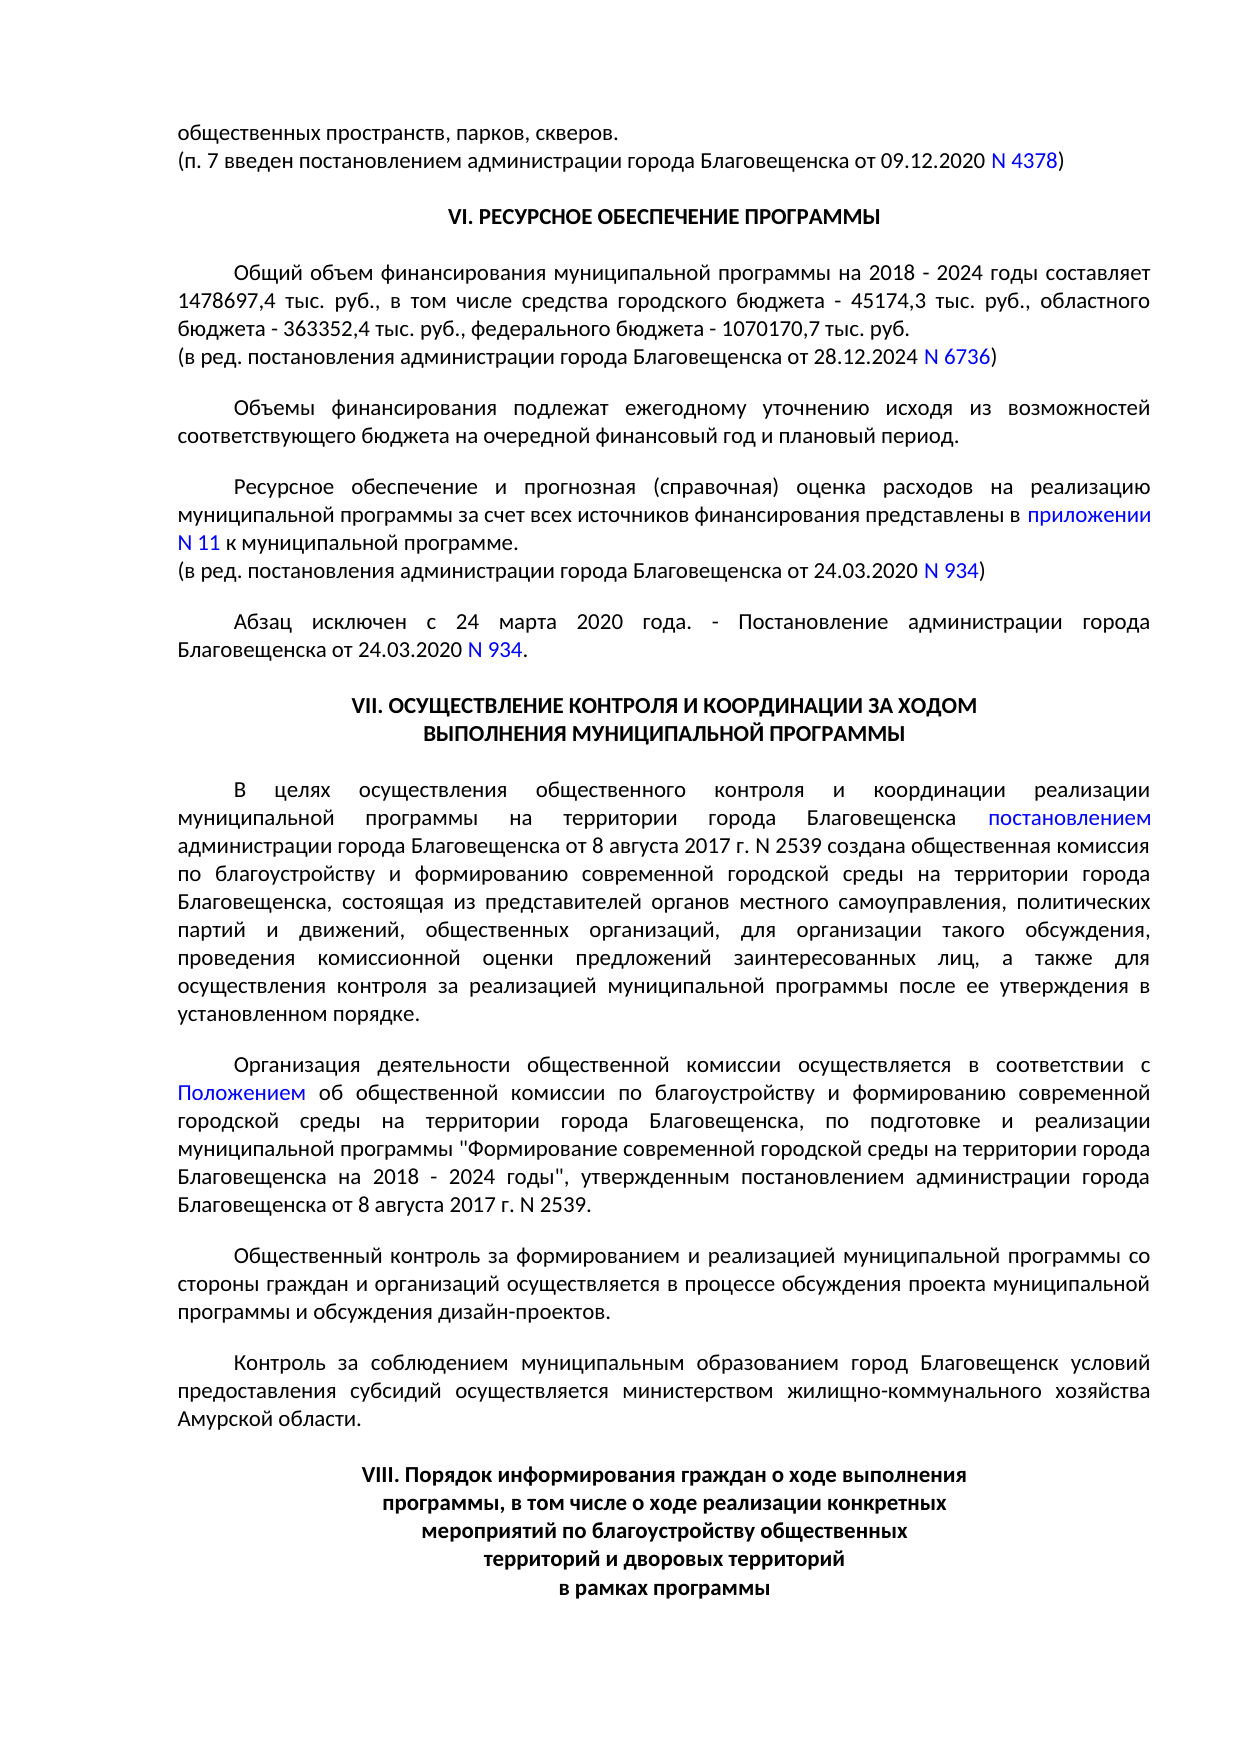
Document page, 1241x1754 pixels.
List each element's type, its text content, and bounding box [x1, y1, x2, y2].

title VIII. Порядок информирования граждан о ходе выполнения [177, 1461, 1152, 1488]
text (п. 7 введен постановлением администрации города Благовещенска от 09.12.2020 N 4378) [177, 146, 1152, 174]
text Объемы финансирования подлежат ежегодному уточнению исходя из возможностей соответствующего бюджета на очередной финансовый год и плановый период. [177, 393, 1152, 449]
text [177, 118, 1152, 146]
text (в ред. постановления администрации города Благовещенска от 28.12.2024 N 6736) [177, 342, 1152, 370]
title программы, в том числе о ходе реализации конкретных [177, 1488, 1152, 1517]
title территорий и дворовых территорий [177, 1544, 1152, 1573]
text Общественный контроль за формированием и реализацией муниципальной программы со стороны граждан и организаций осуществляется в процессе обсуждения проекта муниципальной программы и обсуждения дизайн-проектов. [177, 1241, 1152, 1326]
text Общий объем финансирования муниципальной программы на 2018 - 2024 годы составляет 1478697,4 тыс. руб., в том числе средства городского бюджета - 45174,3 тыс. руб., областного бюджета - 363352,4 тыс. руб., федерального бюджета - 1070170,7 тыс. руб. [177, 258, 1152, 342]
title ВЫПОЛНЕНИЯ МУНИЦИПАЛЬНОЙ ПРОГРАММЫ [177, 719, 1152, 747]
title VII. ОСУЩЕСТВЛЕНИЕ КОНТРОЛЯ И КООРДИНАЦИИ ЗА ХОДОМ [177, 691, 1152, 719]
text Абзац исключен с 24 марта 2020 года. - Постановление администрации города Благовещенска от 24.03.2020 N 934. [177, 607, 1152, 663]
title в рамках программы [177, 1573, 1152, 1601]
text В целях осуществления общественного контроля и координации реализации муниципальной программы на территории города Благовещенска постановлением администрации города Благовещенска от 8 августа 2017 г. N 2539 создана общественная комиссия по благоустройству и формированию современной городской среды на территории города Благовещенска, состоящая из представителей органов местного самоуправления, политических партий и движений, общественных организаций, для организации такого обсуждения, проведения комиссионной оценки предложений заинтересованных лиц, а также для осуществления контроля за реализацией муниципальной программы после ее утверждения в установленном порядке. [177, 775, 1152, 1027]
text Контроль за соблюдением муниципальным образованием город Благовещенск условий предоставления субсидий осуществляется министерством жилищно-коммунального хозяйства Амурской области. [177, 1348, 1152, 1432]
text (в ред. постановления администрации города Благовещенска от 24.03.2020 N 934) [177, 556, 1152, 584]
title VI. РЕСУРСНОЕ ОБЕСПЕЧЕНИЕ ПРОГРАММЫ [177, 202, 1152, 230]
text Организация деятельности общественной комиссии осуществляется в соответствии с Положением об общественной комиссии по благоустройству и формированию современной городской среды на территории города Благовещенска, по подготовке и реализации муниципальной программы "Формирование современной городской среды на территории города Благовещенска на 2018 - 2024 годы", утвержденным постановлением администрации города Благовещенска от 8 августа 2017 г. N 2539. [177, 1050, 1152, 1218]
title мероприятий по благоустройству общественных [177, 1517, 1152, 1544]
text Ресурсное обеспечение и прогнозная (справочная) оценка расходов на реализацию муниципальной программы за счет всех источников финансирования представлены в приложении N 11 к муниципальной программе. [177, 472, 1152, 556]
